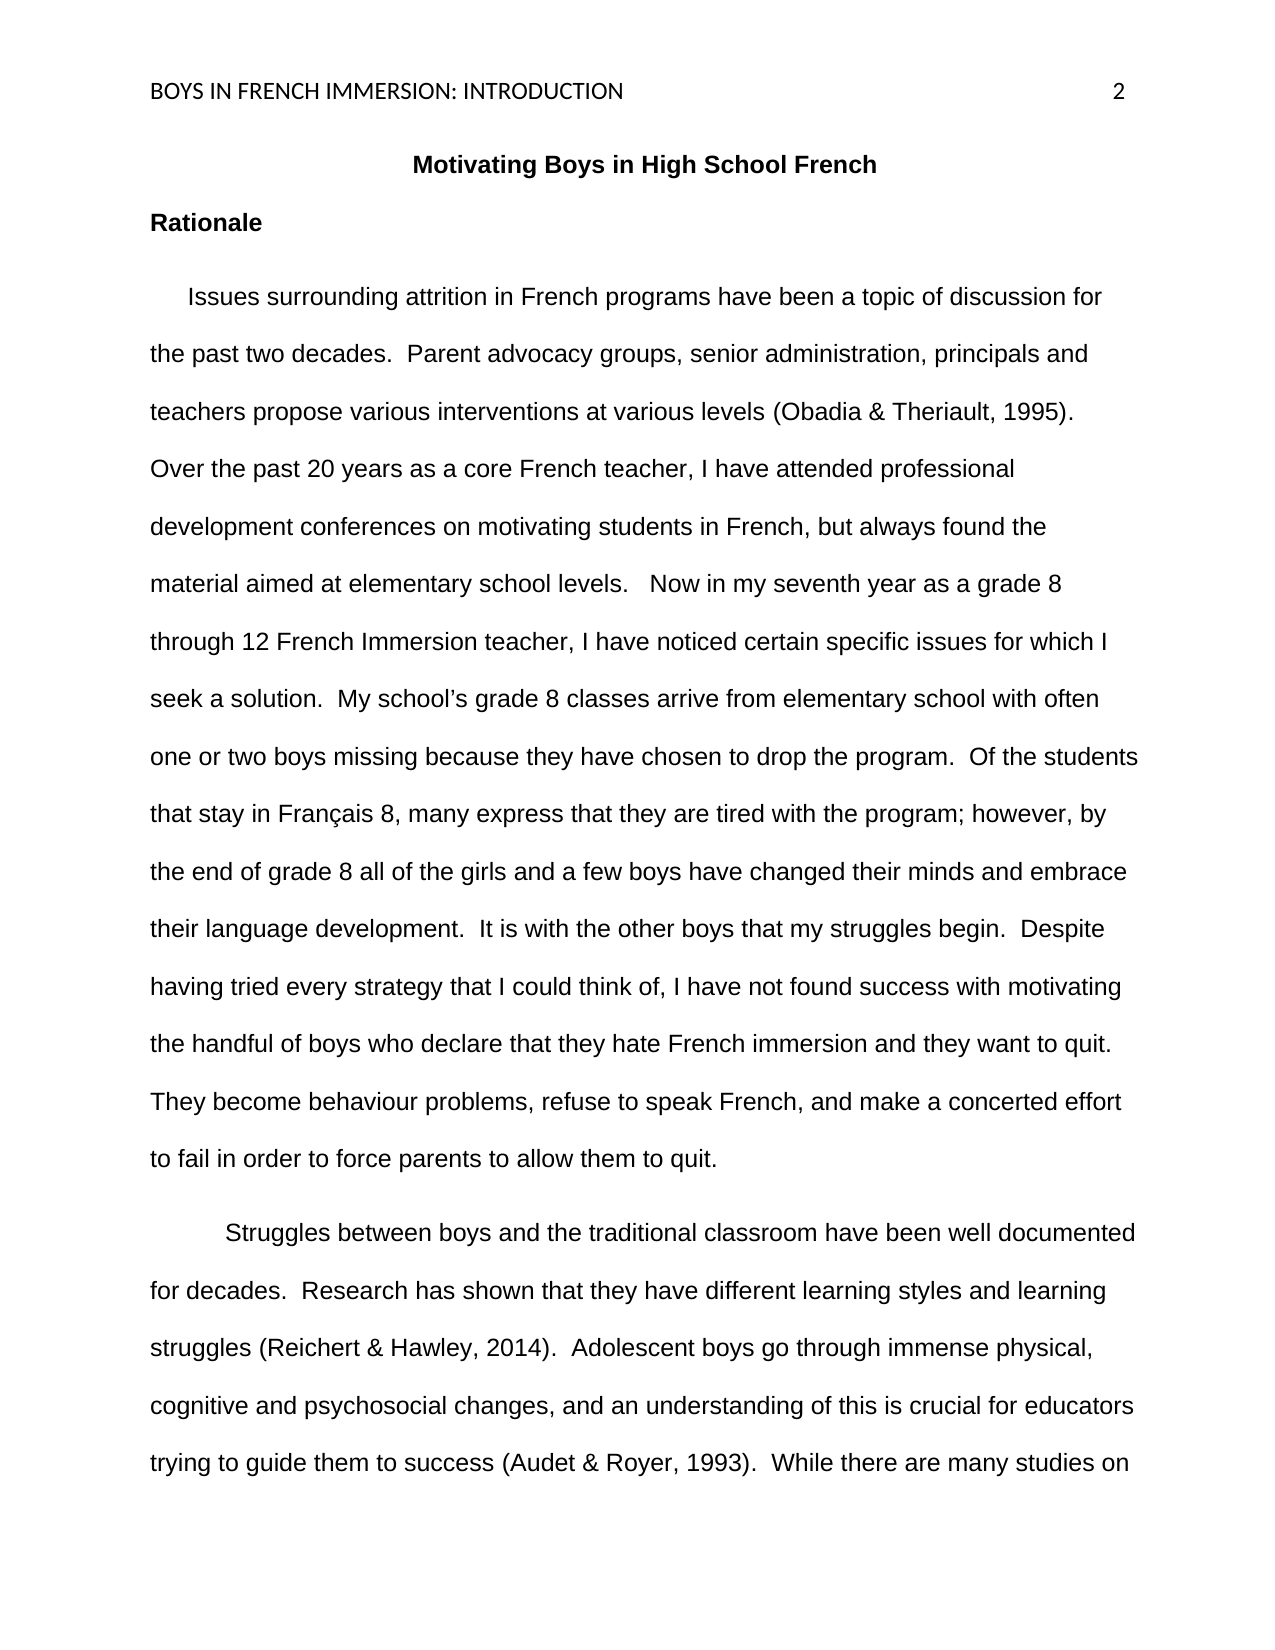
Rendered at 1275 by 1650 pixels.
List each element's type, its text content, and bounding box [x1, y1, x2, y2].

text Issues surrounding attrition in French programs have been a topic of discussion for the past two decades. Parent advocacy groups, senior administration, principals and teachers propose various interventions at various levels (Obadia & Theriault, 1995). Over the past 20 years as a core French teacher, I have attended professional development conferences on motivating students in French, but always found the material aimed at elementary school levels. Now in my seventh year as a grade 8 through 12 French Immersion teacher, I have noticed certain specific issues for which I seek a solution. My school’s grade 8 classes arrive from elementary school with often one or two boys missing because they have chosen to drop the program. Of the students that stay in Français 8, many express that they are tired with the program; however, by the end of grade 8 all of the girls and a few boys have changed their minds and embrace their language development. It is with the other boys that my struggles begin. Despite having tried every strategy that I could think of, I have not found success with motivating the handful of boys who declare that they hate French immersion and they want to quit. They become behaviour problems, refuse to speak French, and make a concerted effort to fail in order to force parents to allow them to quit. [150, 282, 1140, 1173]
subtitle Motivating Boys in High School French [150, 150, 1140, 179]
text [150, 1218, 1140, 1477]
text Rationale [150, 207, 1140, 236]
